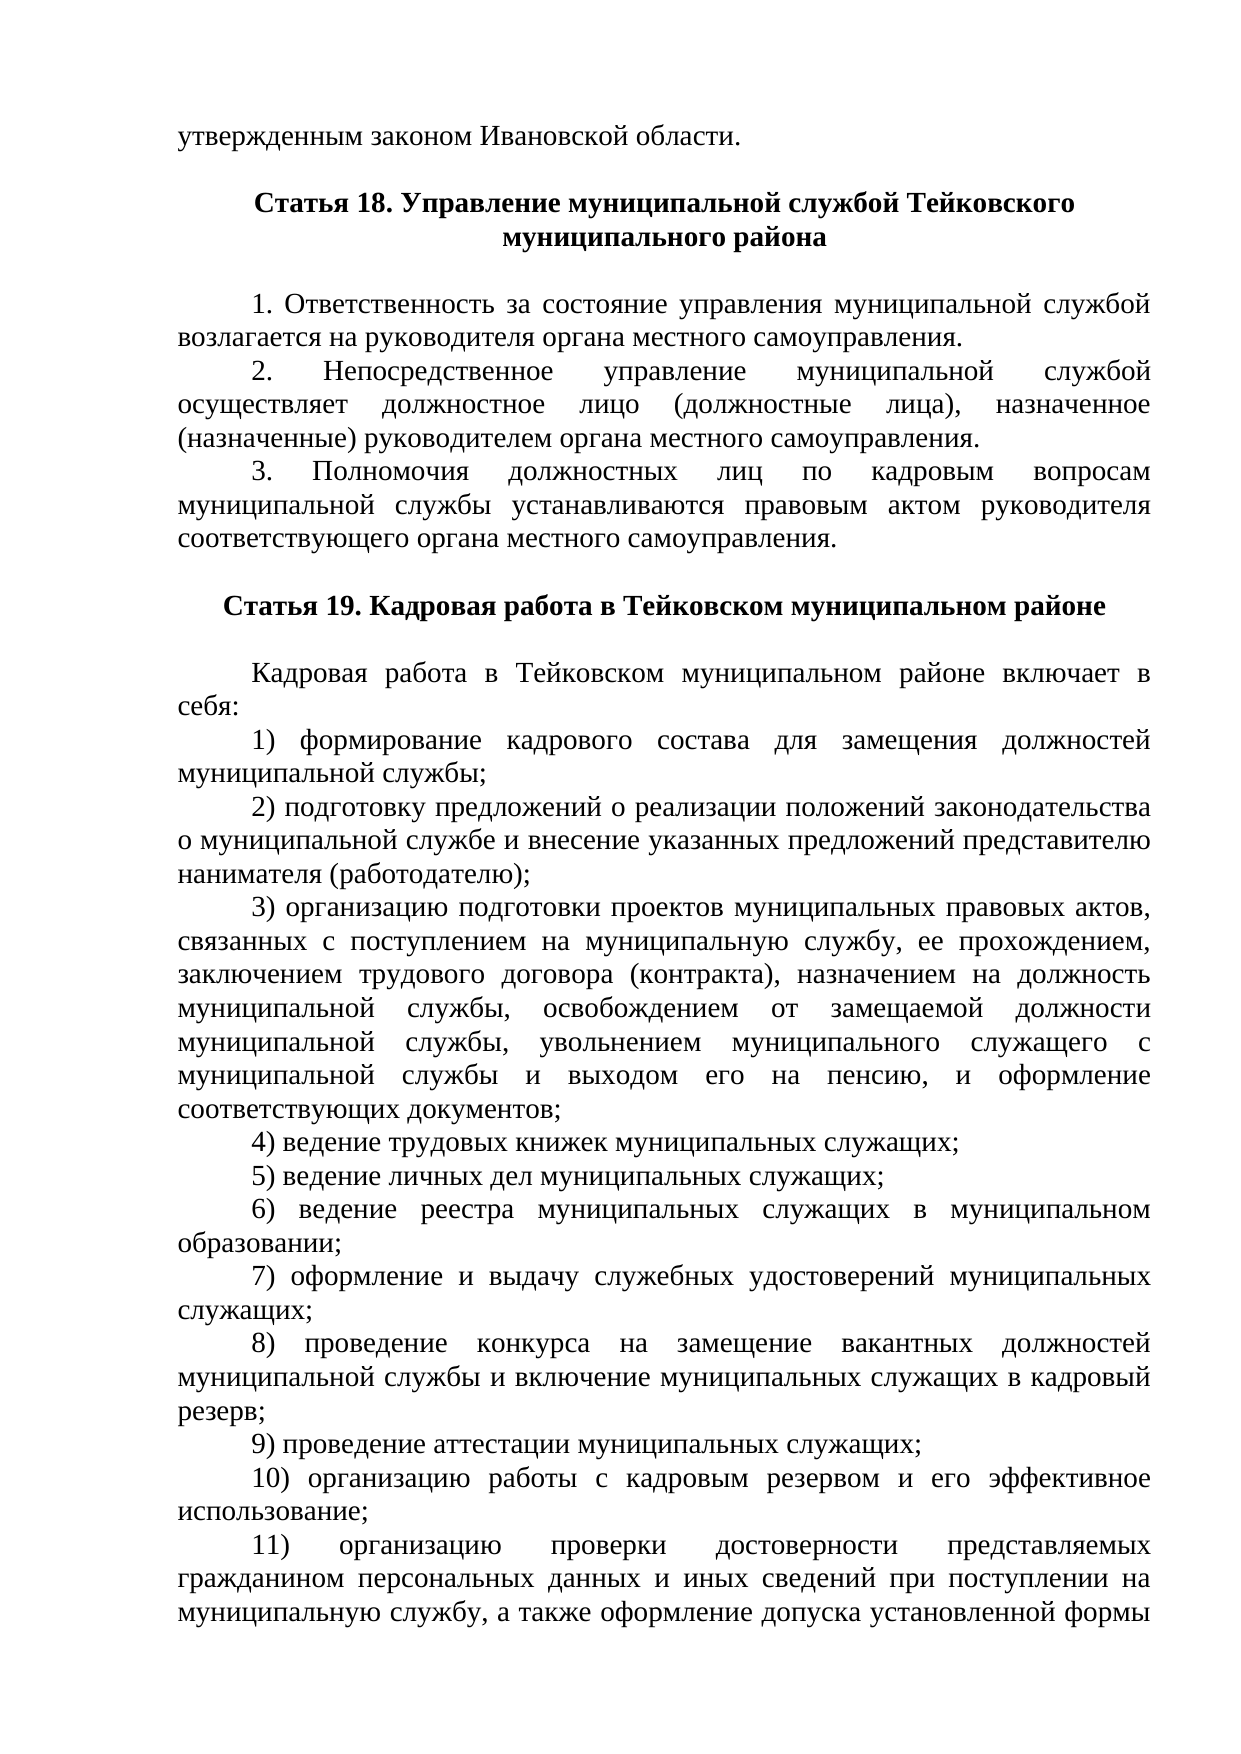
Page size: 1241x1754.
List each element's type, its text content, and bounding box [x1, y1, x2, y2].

text 8) проведение конкурса на замещение вакантных должностей муниципальной службы и включение муниципальных служащих в кадровый резерв; [177, 1326, 1152, 1426]
text 1. Ответственность за состояние управления муниципальной службой возлагается на руководителя органа местного самоуправления. [177, 286, 1152, 353]
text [177, 118, 1152, 152]
title Статья 18. Управление муниципальной службой Тейковского муниципального района [177, 185, 1152, 252]
text 2) подготовку предложений о реализации положений законодательства о муниципальной службе и внесение указанных предложений представителю нанимателя (работодателю); [177, 789, 1152, 889]
text 4) ведение трудовых книжек муниципальных служащих; [177, 1124, 1152, 1158]
text 3) организацию подготовки проектов муниципальных правовых актов, связанных с поступлением на муниципальную службу, ее прохождением, заключением трудового договора (контракта), назначением на должность муниципальной службы, освобождением от замещаемой должности муниципальной службы, увольнением муниципального служащего с муниципальной службы и выходом его на пенсию, и оформление соответствующих документов; [177, 889, 1152, 1124]
text 6) ведение реестра муниципальных служащих в муниципальном образовании; [177, 1191, 1152, 1258]
text 10) организацию работы с кадровым резервом и его эффективное использование; [177, 1460, 1152, 1527]
text 1) формирование кадрового состава для замещения должностей муниципальной службы; [177, 722, 1152, 789]
text 5) ведение личных дел муниципальных служащих; [177, 1158, 1152, 1191]
text 2. Непосредственное управление муниципальной службой осуществляет должностное лицо (должностные лица), назначенное (назначенные) руководителем органа местного самоуправления. [177, 353, 1152, 453]
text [177, 1527, 1152, 1627]
text 7) оформление и выдачу служебных удостоверений муниципальных служащих; [177, 1258, 1152, 1326]
text Кадровая работа в Тейковском муниципальном районе включает в себя: [177, 655, 1152, 722]
text 9) проведение аттестации муниципальных служащих; [177, 1426, 1152, 1460]
text 3. Полномочия должностных лиц по кадровым вопросам муниципальной службы устанавливаются правовым актом руководителя соответствующего органа местного самоуправления. [177, 453, 1152, 554]
title Статья 19. Кадровая работа в Тейковском муниципальном районе [177, 588, 1152, 621]
